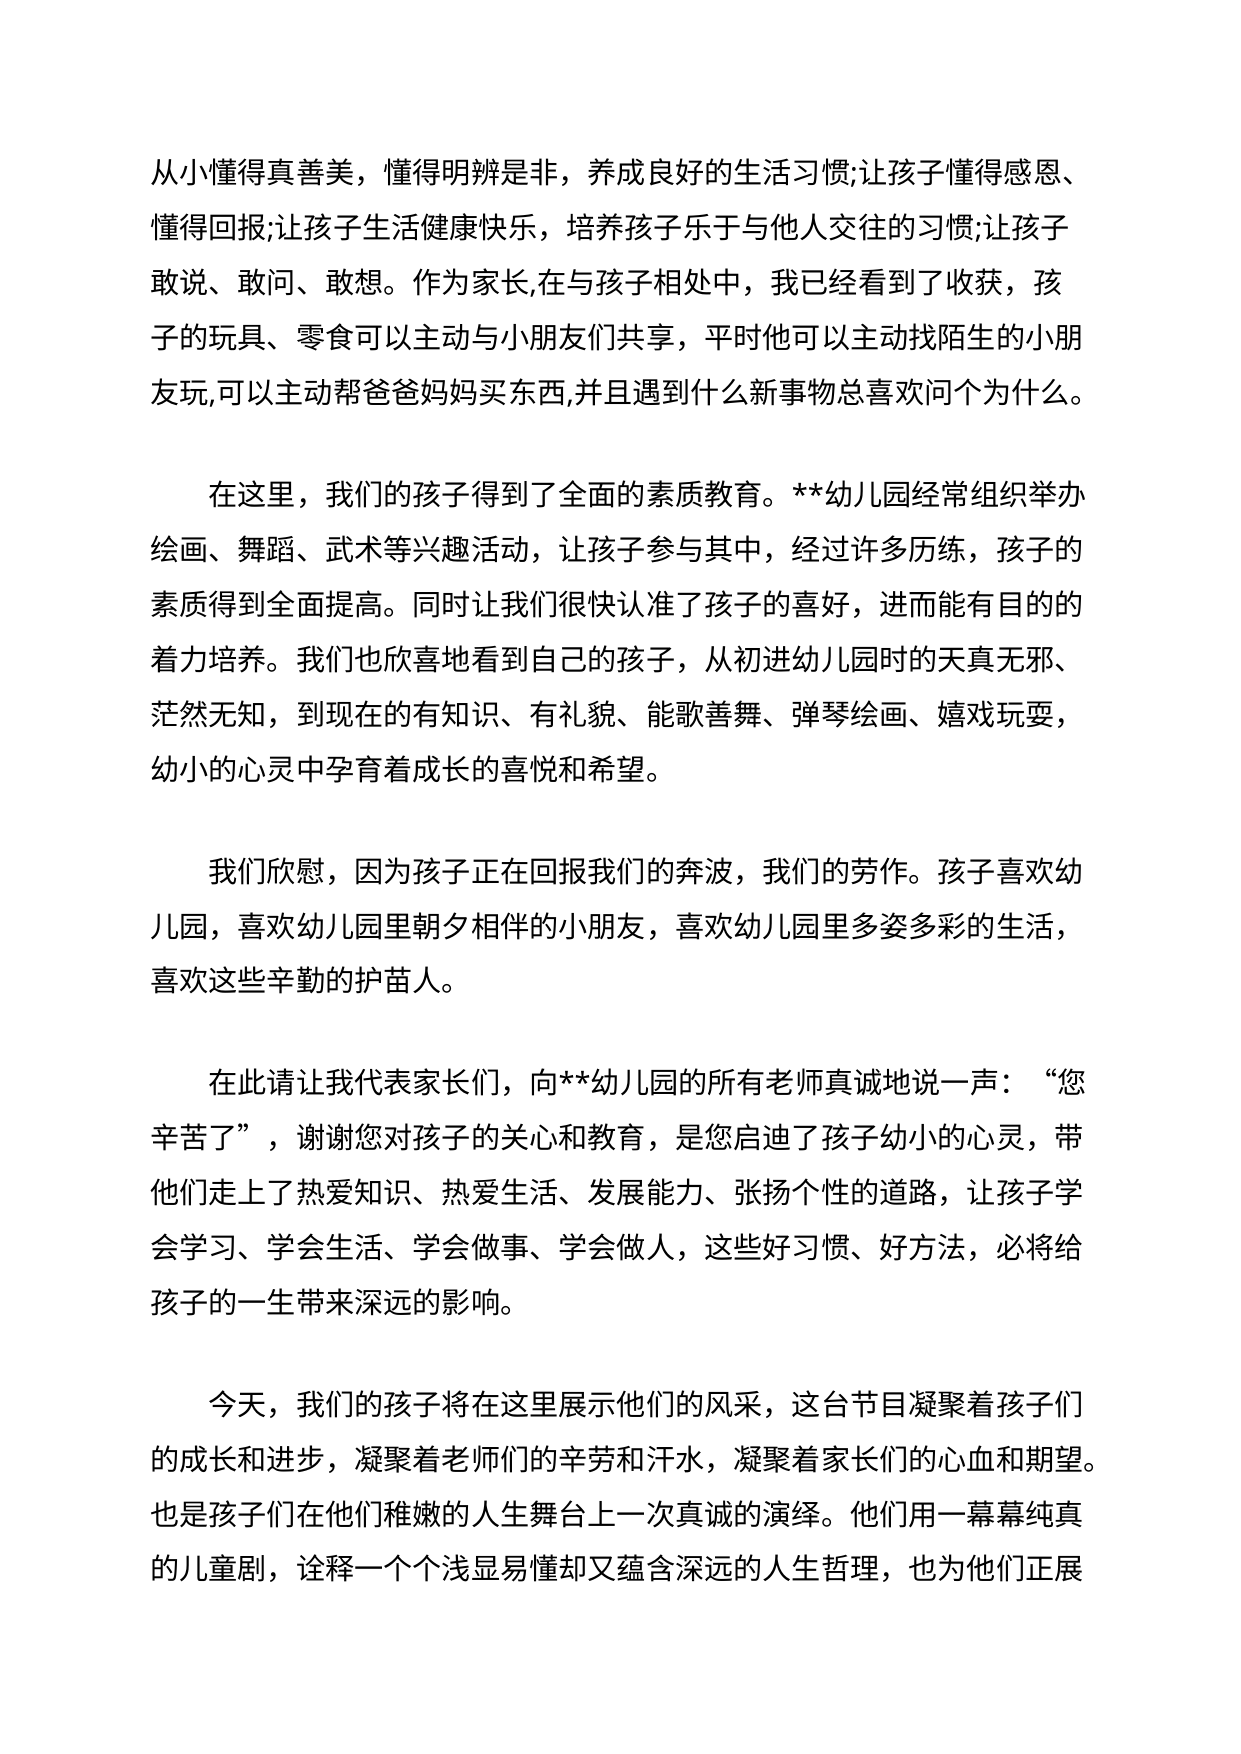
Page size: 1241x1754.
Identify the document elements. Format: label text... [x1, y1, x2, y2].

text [150, 1381, 1090, 1588]
text 在此请让我代表家长们，向**幼儿园的所有老师真诚地说一声：“您辛苦了”，谢谢您对孩子的关心和教育，是您启迪了孩子幼小的心灵，带他们走上了热爱知识、热爱生活、发展能力、张扬个性的道路，让孩子学会学习、学会生活、学会做事、学会做人，这些好习惯、好方法，必将给孩子的一生带来深远的影响。 [150, 1060, 1090, 1322]
text 在这里，我们的孩子得到了全面的素质教育。**幼儿园经常组织举办绘画、舞蹈、武术等兴趣活动，让孩子参与其中，经过许多历练，孩子的素质得到全面提高。同时让我们很快认准了孩子的喜好，进而能有目的的着力培养。我们也欣喜地看到自己的孩子，从初进幼儿园时的天真无邪、茫然无知，到现在的有知识、有礼貌、能歌善舞、弹琴绘画、嬉戏玩耍，幼小的心灵中孕育着成长的喜悦和希望。 [150, 472, 1090, 789]
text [150, 150, 1090, 412]
text 我们欣慰，因为孩子正在回报我们的奔波，我们的劳作。孩子喜欢幼儿园，喜欢幼儿园里朝夕相伴的小朋友，喜欢幼儿园里多姿多彩的生活，喜欢这些辛勤的护苗人。 [150, 848, 1090, 1000]
